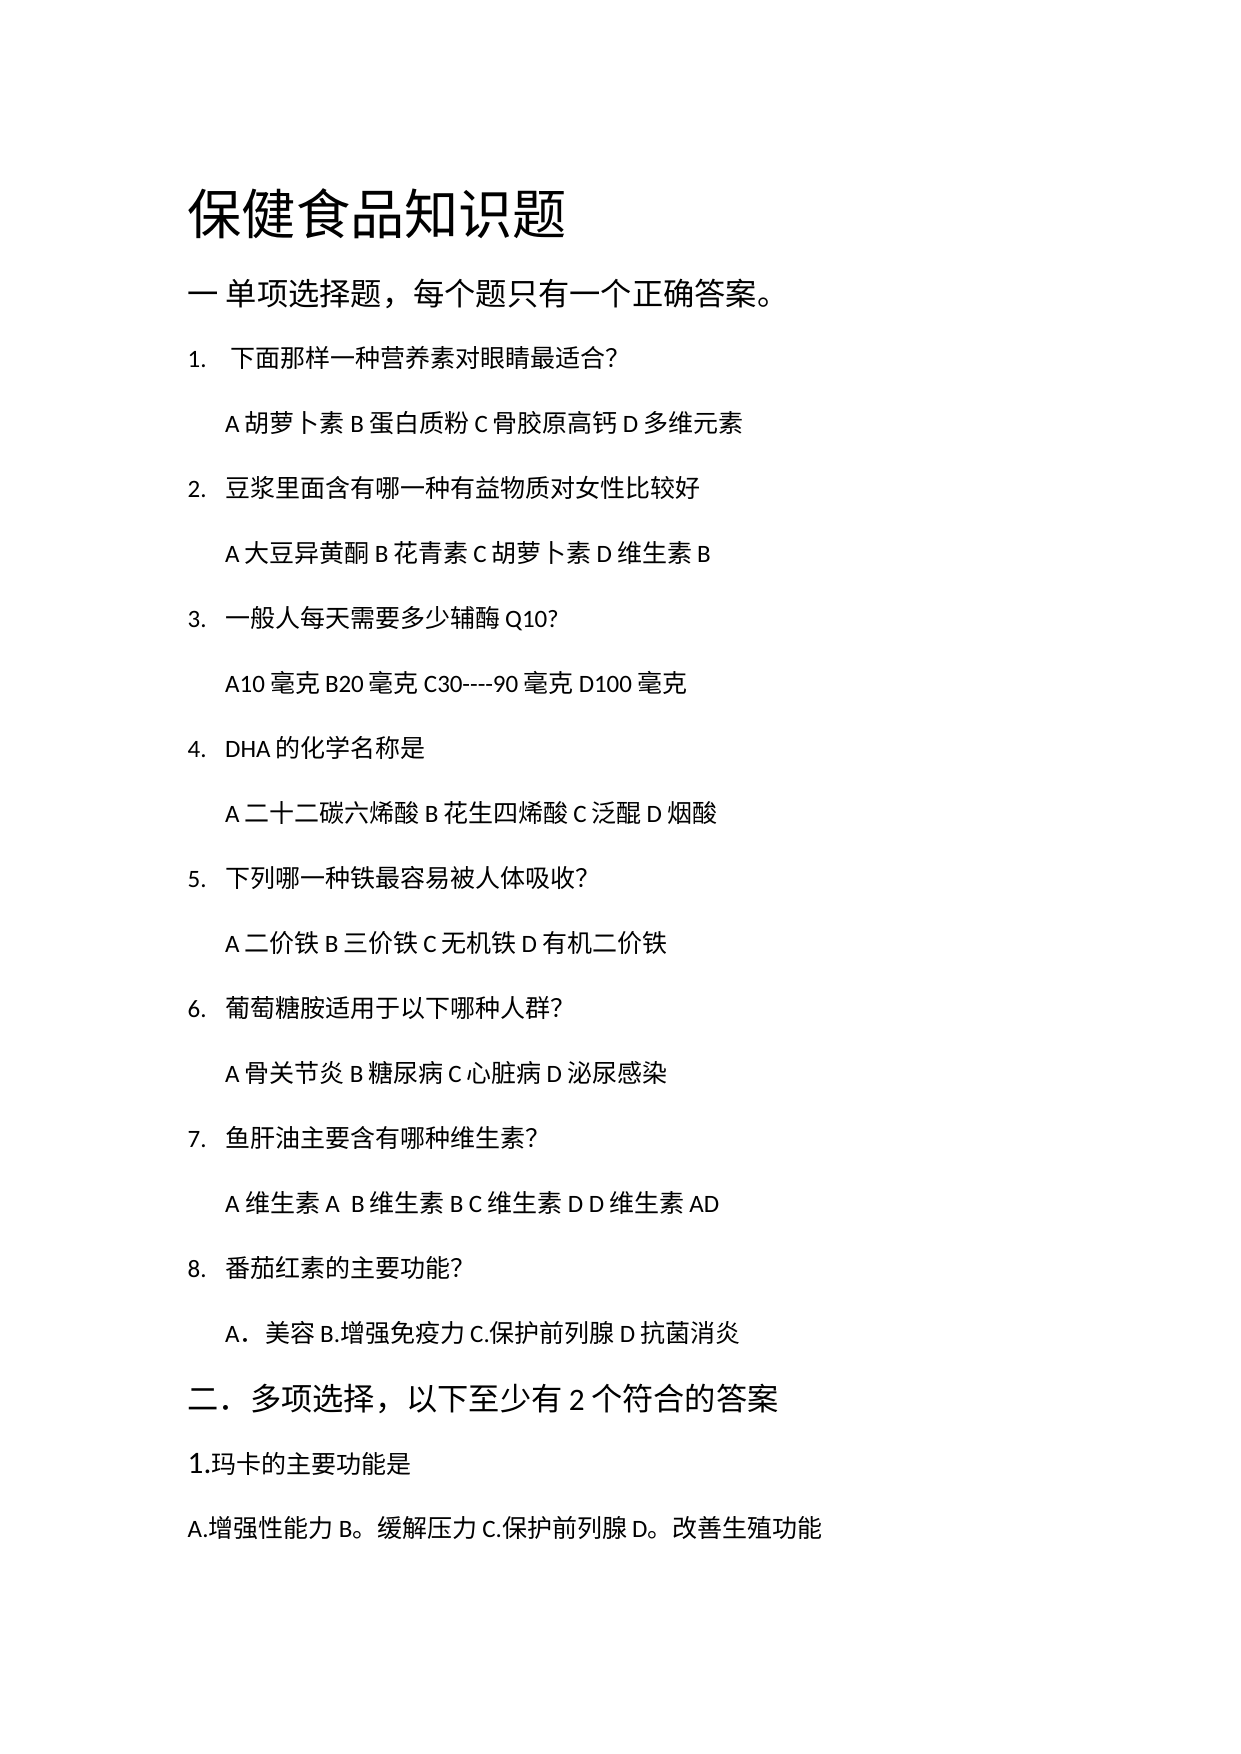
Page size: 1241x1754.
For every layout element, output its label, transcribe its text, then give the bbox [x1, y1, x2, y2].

text A.增强性能力B。缓解压力C.保护前列腺D。改善生殖功能 [187, 1494, 1053, 1559]
list 美容B.增强免疫力C.保护前列腺D抗菌消炎 [225, 1299, 1053, 1364]
list 葡萄糖胺适用于以下哪种人群？ [187, 974, 1053, 1039]
list A10毫克B20毫克C30----90毫克D100毫克 [225, 649, 1053, 714]
list A二十二碳六烯酸B花生四烯酸C泛醌D烟酸 [225, 779, 1053, 844]
list 鱼肝油主要含有哪种维生素？ [187, 1104, 1053, 1169]
text 一 单项选择题，每个题只有一个正确答案。 [187, 259, 1053, 324]
text 保健食品知识题 [187, 162, 1053, 259]
list DHA的化学名称是 [187, 714, 1053, 779]
text 二．多项选择，以下至少有2个符合的答案 [187, 1364, 1053, 1429]
list 下面那样一种营养素对眼睛最适合？ [187, 324, 1053, 389]
list A胡萝卜素 B 蛋白质粉C骨胶原高钙D多维元素 [225, 389, 1053, 454]
list A二价铁B三价铁C无机铁D有机二价铁 [225, 909, 1053, 974]
list 一般人每天需要多少辅酶Q10? [187, 584, 1053, 649]
list 下列哪一种铁最容易被人体吸收？ [187, 844, 1053, 909]
list A骨关节炎B糖尿病C心脏病D泌尿感染 [225, 1039, 1053, 1104]
list A大豆异黄酮B花青素C胡萝卜素D维生素B [225, 519, 1053, 584]
list A 维生素A B维生素B C 维生素D D维生素AD [225, 1169, 1053, 1234]
list 豆浆里面含有哪一种有益物质对女性比较好 [187, 454, 1053, 519]
text 1.玛卡的主要功能是 [187, 1429, 1053, 1494]
list 番茄红素的主要功能？ [187, 1234, 1053, 1299]
